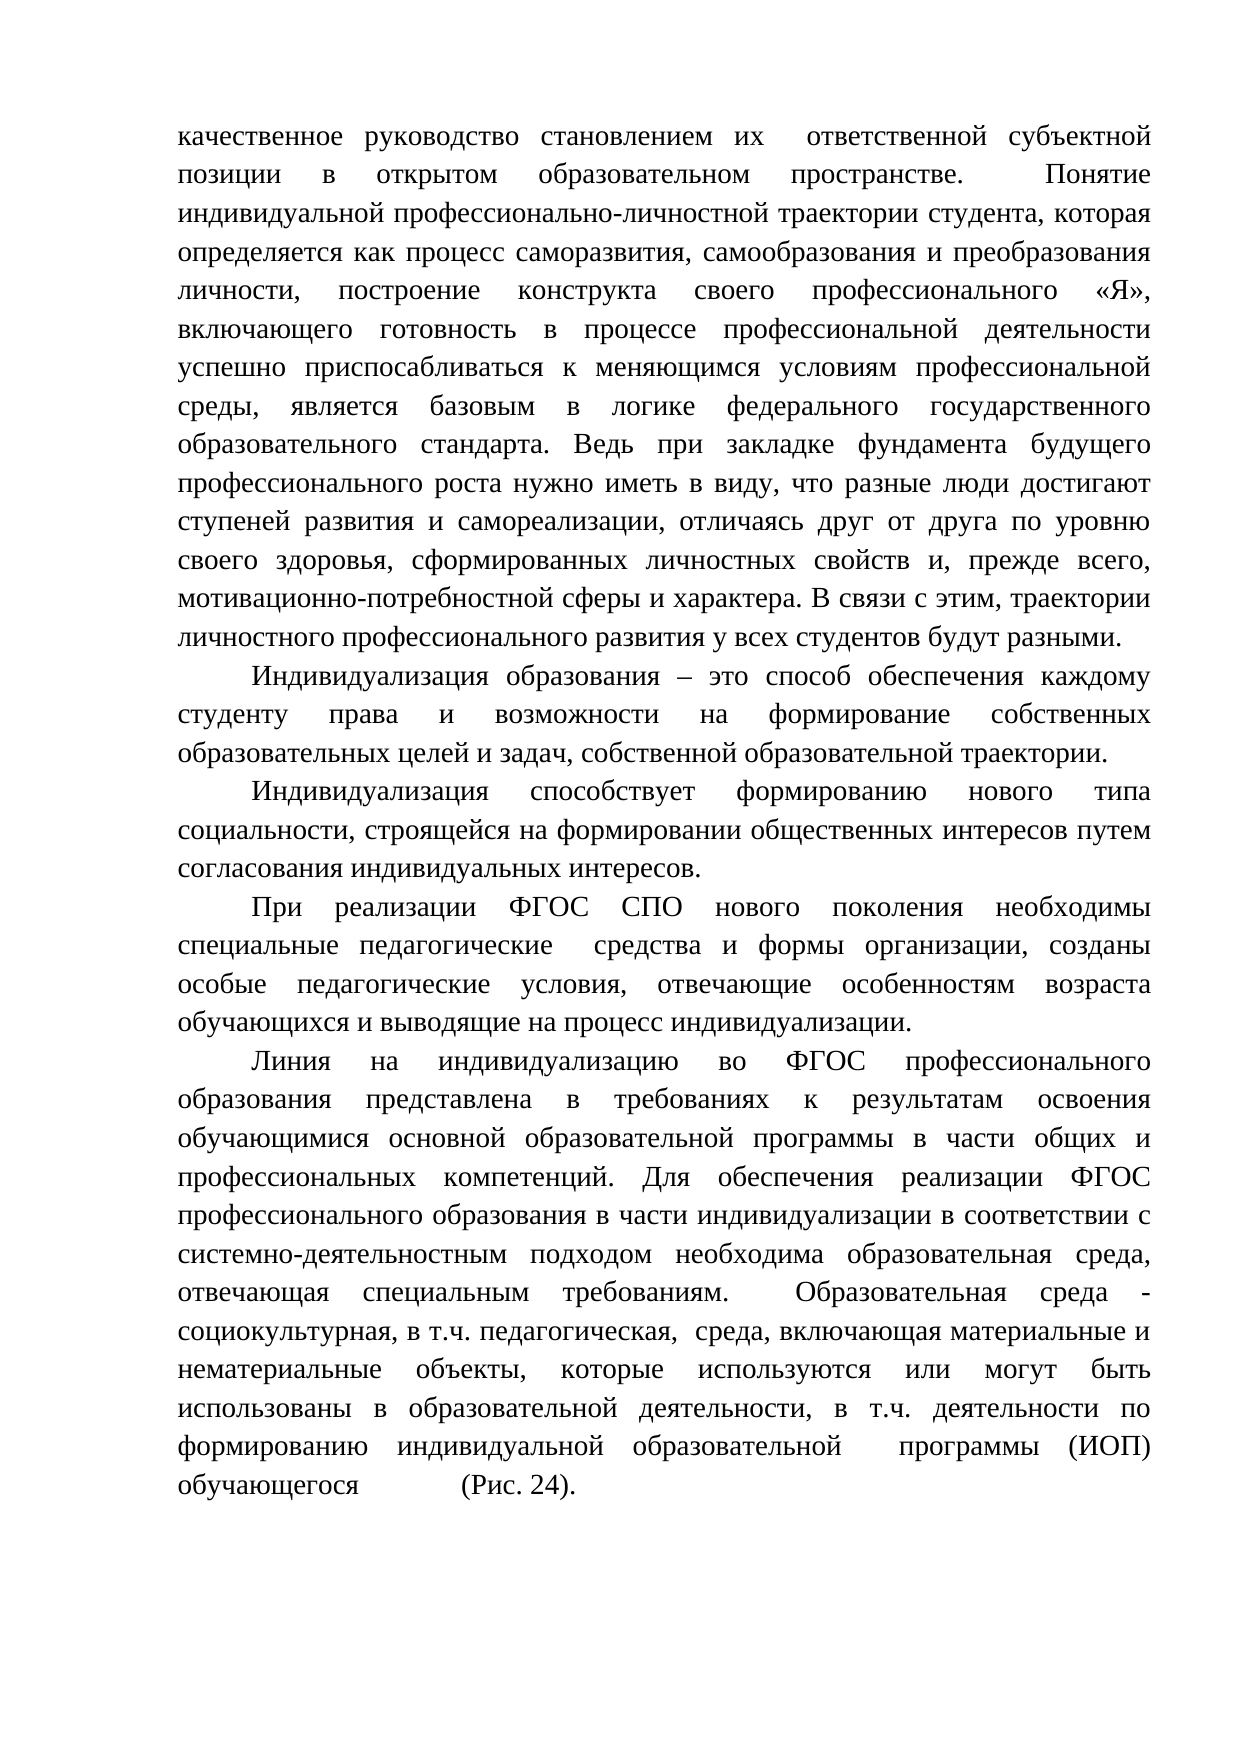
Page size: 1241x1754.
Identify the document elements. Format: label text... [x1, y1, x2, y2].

text Линия на индивидуализацию во ФГОС профессионального образования представлена в требованиях к результатам освоения обучающимися основной образовательной программы в части общих и профессиональных компетенций. Для обеспечения реализации ФГОС профессионального образования в части индивидуализации в соответствии с системно-деятельностным подходом необходима образовательная среда, отвечающая специальным требованиям. Образовательная среда - социокультурная, в т.ч. педагогическая, среда, включающая материальные и нематериальные объекты, которые используются или могут быть использованы в образовательной деятельности, в т.ч. деятельности по формированию индивидуальной образовательной программы (ИОП) обучающегося (Рис. 24). [177, 1043, 1152, 1501]
text При реализации ФГОС СПО нового поколения необходимы специальные педагогические средства и формы организации, созданы особые педагогические условия, отвечающие особенностям возраста обучающихся и выводящие на процесс индивидуализации. [177, 889, 1152, 1038]
text Индивидуализация образования – это способ обеспечения каждому студенту права и возможности на формирование собственных образовательных целей и задач, собственной образовательной траектории. [177, 658, 1152, 768]
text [177, 118, 1152, 653]
text Индивидуализация способствует формированию нового типа социальности, строящейся на формировании общественных интересов путем согласования индивидуальных интересов. [177, 773, 1152, 884]
